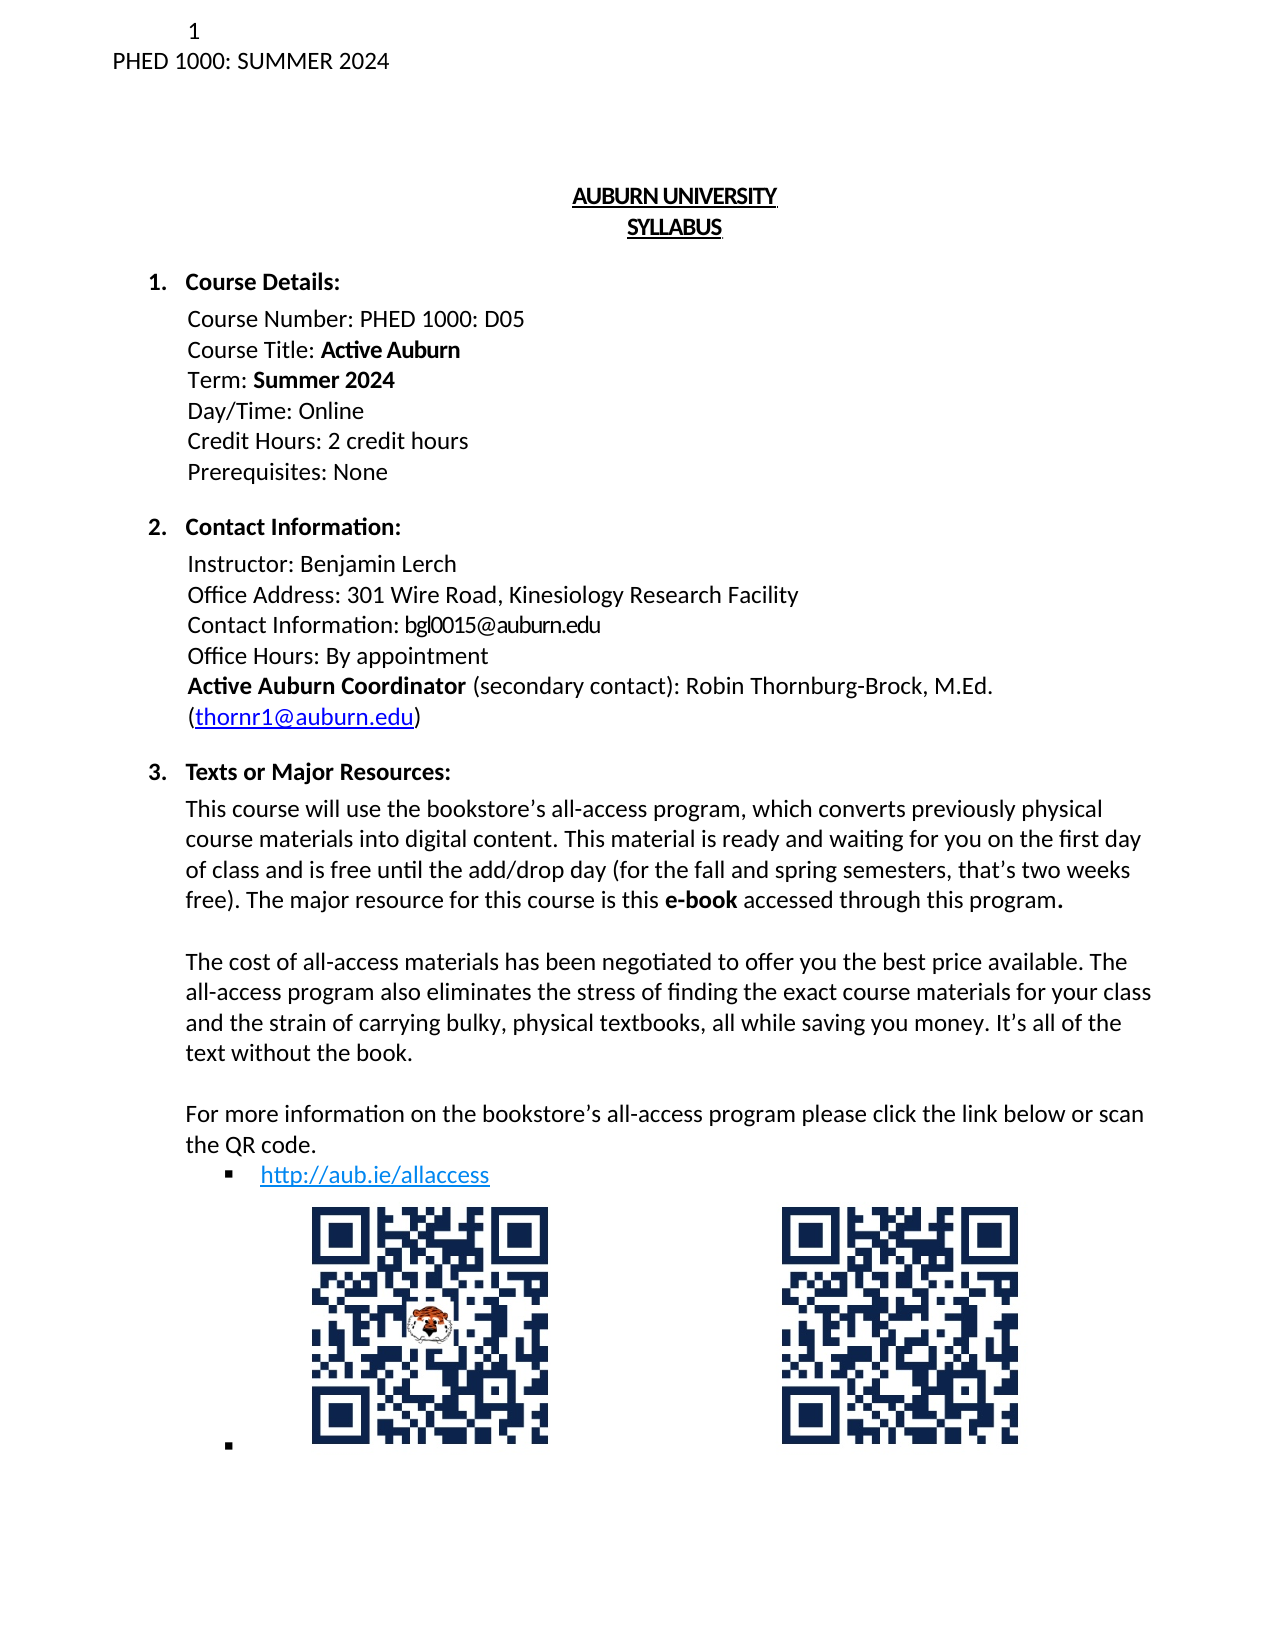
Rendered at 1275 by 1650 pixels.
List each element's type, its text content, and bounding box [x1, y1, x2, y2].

text Office Address: 301 Wire Road, Kinesiology Research Facility [187, 579, 1162, 609]
text This course will use the bookstore’s all-access program, which converts previously physical course materials into digital content. This material is ready and waiting for you on the first day of class and is free until the add/drop day (for the fall and spring semesters, that’s two weeks free). The major resource for this course is this e-book accessed through this program. [185, 793, 1162, 915]
text Day/Time: Online [187, 395, 1162, 425]
text Credit Hours: 2 credit hours [187, 425, 1162, 456]
text Office Hours: By appointment [187, 640, 1162, 670]
text For more information on the bookstore’s all-access program please click the link below or scan the QR code. [185, 1098, 1162, 1159]
text The cost of all-access materials has been negotiated to offer you the best price available. The all-access program also eliminates the stress of finding the exact course materials for your class and the strain of carrying bulky, physical textbooks, all while saving you money. It’s all of the text without the book. [185, 946, 1162, 1068]
text Term: Summer 2024 [187, 364, 1162, 395]
subtitle Texts or Major Resources: [148, 756, 1162, 787]
text Course Title: Active Auburn [187, 334, 1162, 364]
text Contact Information: bgl0015@auburn.edu [187, 609, 1162, 640]
subtitle Contact Information: [148, 511, 1162, 542]
subtitle Course Details: [148, 267, 1162, 297]
title SYLLABUS [187, 211, 1162, 242]
text Active Auburn Coordinator (secondary contact): Robin Thornburg-Brock, M.Ed. (thornr1@auburn.edu) [187, 670, 1162, 731]
title AUBURN UNIVERSITY [187, 181, 1162, 211]
picture [260, 1190, 1090, 1456]
text Prerequisites: None [187, 456, 1162, 486]
list http://aub.ie/allaccess [223, 1159, 1162, 1190]
text Course Number: PHED 1000: D05 [187, 303, 1162, 334]
text Instructor: Benjamin Lerch [187, 548, 1162, 579]
